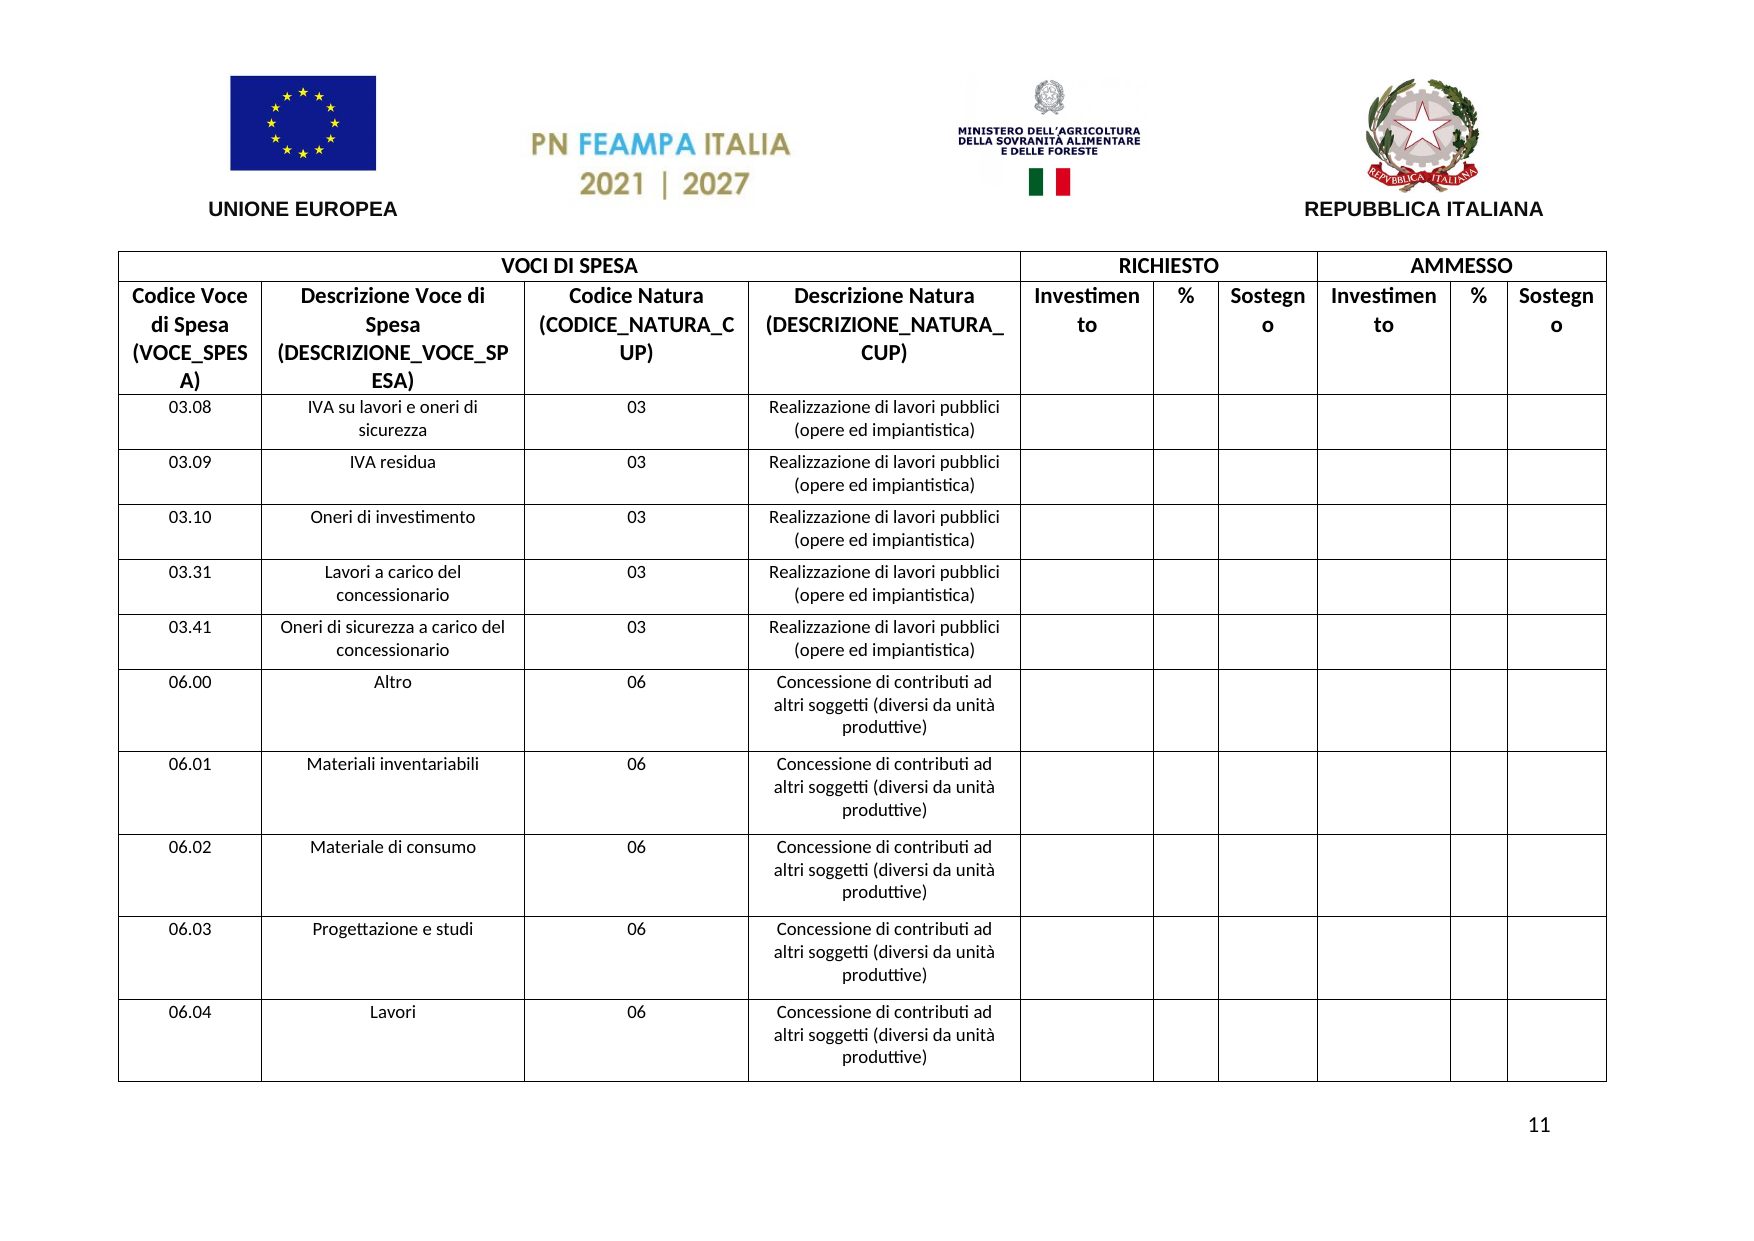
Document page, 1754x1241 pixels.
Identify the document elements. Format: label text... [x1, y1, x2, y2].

table_cell Concessione di contributi ad altri soggetti (diversi da unità produttive) [749, 917, 1020, 999]
table_cell Sostegno [1219, 282, 1317, 394]
table_cell Progettazione e studi [262, 917, 524, 999]
table_cell Realizzazione di lavori pubblici (opere ed impiantistica) [749, 395, 1020, 449]
table_cell [1508, 450, 1606, 504]
table_cell [1154, 670, 1218, 751]
table_header AMMESSO [1318, 252, 1606, 281]
table_cell 06 [525, 835, 748, 916]
table_cell Lavori a carico del concessionario [262, 560, 524, 614]
table_cell [1219, 670, 1317, 751]
table_cell Concessione di contributi ad altri soggetti (diversi da unità produttive) [749, 835, 1020, 916]
table_header RICHIESTO [1021, 252, 1317, 281]
table_cell [1154, 835, 1218, 916]
table_cell 03 [525, 615, 748, 669]
table_cell Investimento [1021, 282, 1153, 394]
table_cell 06.03 [119, 917, 261, 999]
table_cell [1318, 615, 1450, 669]
table_cell [1508, 835, 1606, 916]
table_cell [1021, 1000, 1153, 1081]
table_cell [1154, 395, 1218, 449]
table_cell Concessione di contributi ad altri soggetti (diversi da unità produttive) [749, 1000, 1020, 1081]
table_cell [1318, 1000, 1450, 1081]
table_cell [1508, 505, 1606, 559]
table_cell Realizzazione di lavori pubblici (opere ed impiantistica) [749, 560, 1020, 614]
table_cell [1021, 560, 1153, 614]
picture [519, 73, 803, 251]
table_cell [1318, 752, 1450, 834]
table_header VOCI DI SPESA [119, 252, 1020, 281]
table_cell [1508, 560, 1606, 614]
table_cell Oneri di sicurezza a carico del concessionario [262, 615, 524, 669]
table_cell [1219, 560, 1317, 614]
table_cell [1508, 1000, 1606, 1081]
table_cell 03 [525, 505, 748, 559]
table_cell IVA residua [262, 450, 524, 504]
table_cell 06 [525, 670, 748, 751]
table_cell [1318, 670, 1450, 751]
table_cell [1451, 752, 1507, 834]
table_cell Realizzazione di lavori pubblici (opere ed impiantistica) [749, 450, 1020, 504]
table_cell [1508, 752, 1606, 834]
table_cell [1451, 1000, 1507, 1081]
table_cell 06.04 [119, 1000, 261, 1081]
table_cell Concessione di contributi ad altri soggetti (diversi da unità produttive) [749, 670, 1020, 751]
table_cell [1219, 835, 1317, 916]
table_cell [1318, 450, 1450, 504]
table_cell [1451, 615, 1507, 669]
table_cell Investimento [1318, 282, 1450, 394]
table_cell [1021, 670, 1153, 751]
table_cell [1451, 450, 1507, 504]
table_cell [1154, 1000, 1218, 1081]
table_cell [1508, 917, 1606, 999]
table_cell [1451, 917, 1507, 999]
table_cell [1219, 450, 1317, 504]
table_cell 03.08 [119, 395, 261, 449]
picture [952, 73, 1147, 198]
table_cell % [1154, 282, 1218, 394]
table_cell 03 [525, 395, 748, 449]
table_cell [1219, 917, 1317, 999]
table_cell [1154, 505, 1218, 559]
table_cell Realizzazione di lavori pubblici (opere ed impiantistica) [749, 505, 1020, 559]
table_cell [1508, 615, 1606, 669]
table_cell [1154, 615, 1218, 669]
table_cell [1154, 450, 1218, 504]
table_cell [1451, 560, 1507, 614]
table_cell 06.01 [119, 752, 261, 834]
table_cell [1021, 917, 1153, 999]
table_cell [1154, 560, 1218, 614]
table_cell 03 [525, 560, 748, 614]
table_cell 06 [525, 917, 748, 999]
table_cell [1154, 752, 1218, 834]
table_cell Sostegno [1508, 282, 1606, 394]
table_cell [1021, 615, 1153, 669]
table_cell 06 [525, 1000, 748, 1081]
table_cell [1021, 752, 1153, 834]
table_cell 06 [525, 752, 748, 834]
table_cell 03 [525, 450, 748, 504]
table_cell [1451, 395, 1507, 449]
table_cell [1154, 917, 1218, 999]
table_cell [1219, 615, 1317, 669]
table_cell [1508, 670, 1606, 751]
picture [227, 73, 379, 173]
table_cell [1219, 1000, 1317, 1081]
table_cell [1219, 752, 1317, 834]
table_cell [1219, 395, 1317, 449]
table_cell 06.02 [119, 835, 261, 916]
table_cell Codice Natura (CODICE_NATURA_CUP) [525, 282, 748, 394]
table_cell Altro [262, 670, 524, 751]
table_cell Concessione di contributi ad altri soggetti (diversi da unità produttive) [749, 752, 1020, 834]
table_cell Descrizione Voce di Spesa (DESCRIZIONE_VOCE_SPESA) [262, 282, 524, 394]
table_cell Materiale di consumo [262, 835, 524, 916]
table_cell IVA su lavori e oneri di sicurezza [262, 395, 524, 449]
table_cell [1219, 505, 1317, 559]
table_cell [1021, 505, 1153, 559]
table_cell [1318, 835, 1450, 916]
table_cell Descrizione Natura (DESCRIZIONE_NATURA_CUP) [749, 282, 1020, 394]
table_cell [1318, 505, 1450, 559]
table_cell % [1451, 282, 1507, 394]
table_cell Lavori [262, 1000, 524, 1081]
table_cell 03.41 [119, 615, 261, 669]
table_cell [1318, 395, 1450, 449]
table_cell 06.00 [119, 670, 261, 751]
table_cell [1508, 395, 1606, 449]
table_cell 03.10 [119, 505, 261, 559]
table_cell [1318, 917, 1450, 999]
table_cell [1451, 505, 1507, 559]
table_cell [1021, 450, 1153, 504]
table_cell 03.31 [119, 560, 261, 614]
picture [1361, 73, 1487, 198]
table_cell [1021, 395, 1153, 449]
table_cell Codice Voce di Spesa (VOCE_SPESA) [119, 282, 261, 394]
table_cell [1021, 835, 1153, 916]
table_cell [1451, 835, 1507, 916]
table_cell 03.09 [119, 450, 261, 504]
table_cell [1451, 670, 1507, 751]
table_cell Realizzazione di lavori pubblici (opere ed impiantistica) [749, 615, 1020, 669]
table_cell [1318, 560, 1450, 614]
table_cell Materiali inventariabili [262, 752, 524, 834]
table_cell Oneri di investimento [262, 505, 524, 559]
